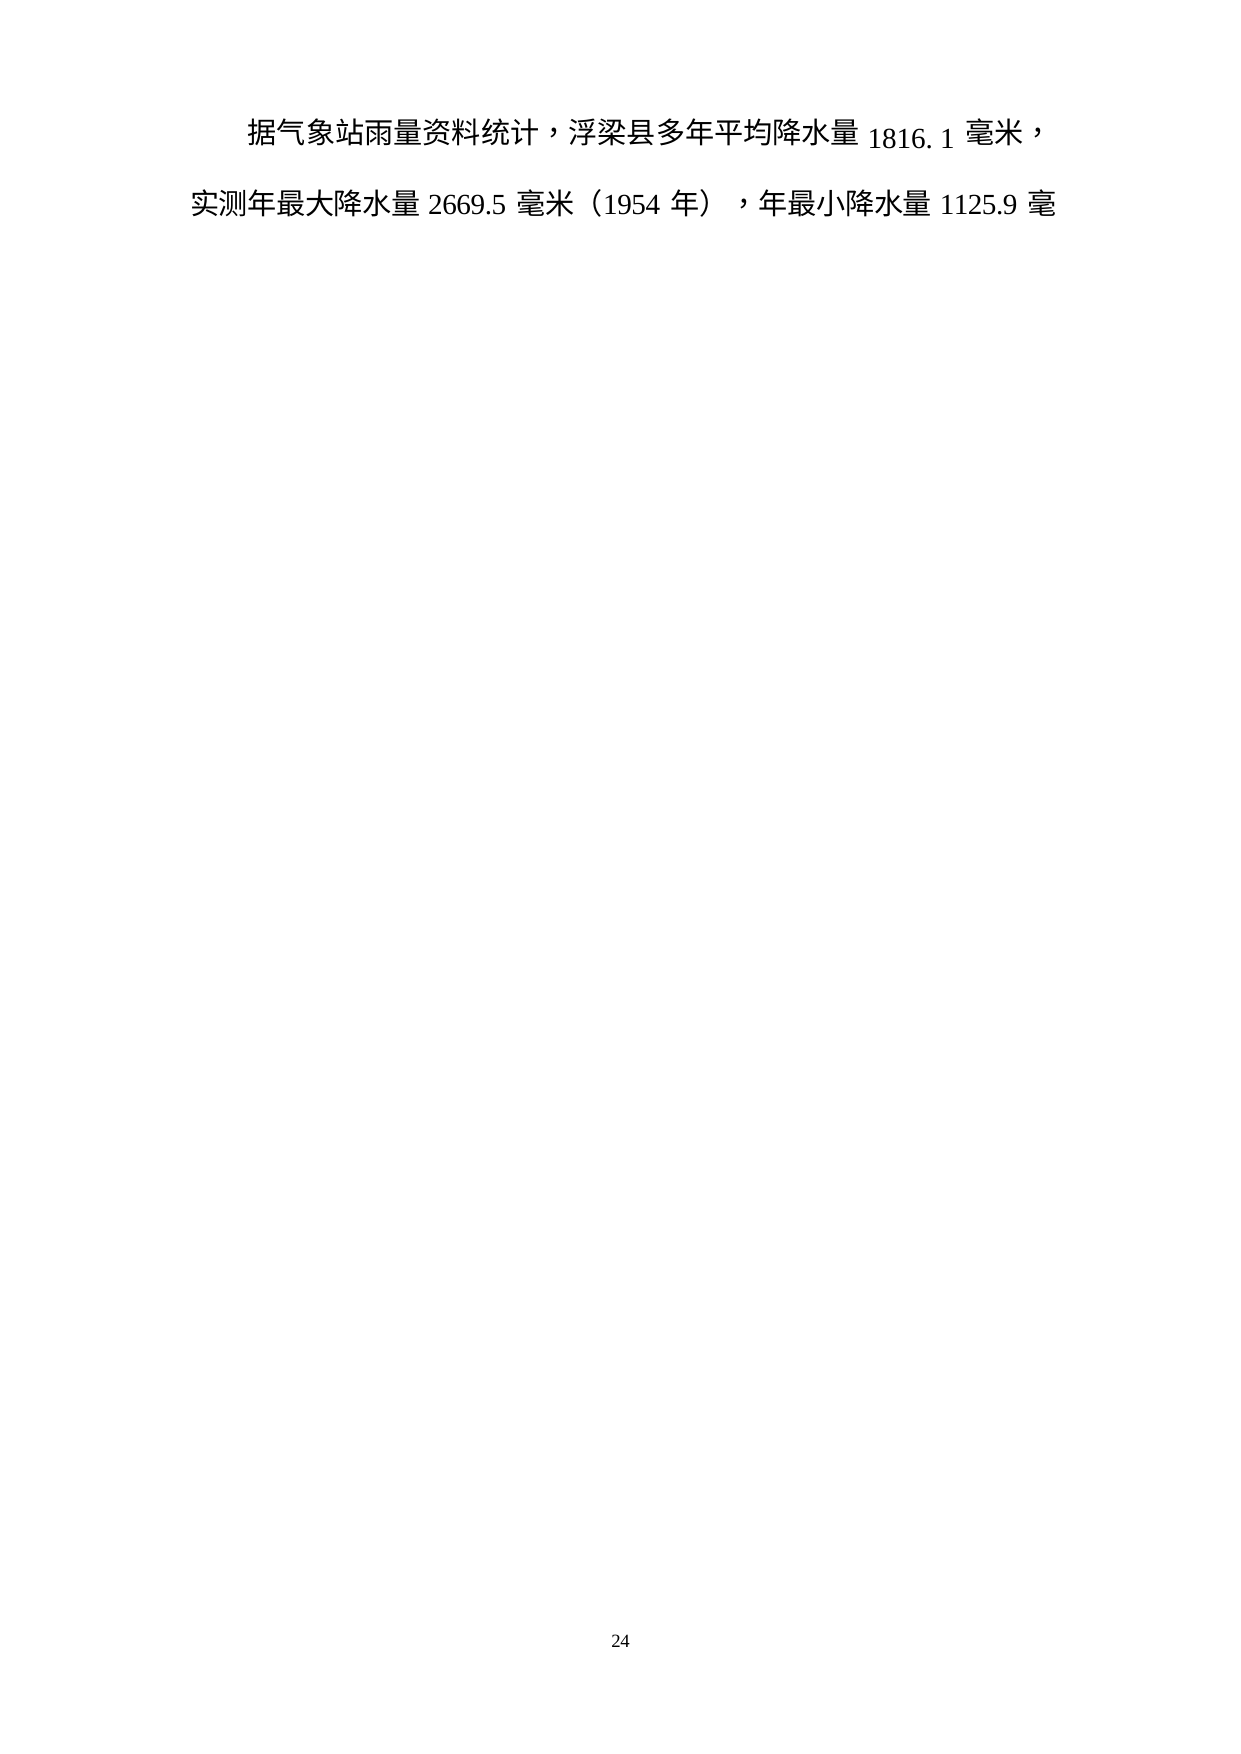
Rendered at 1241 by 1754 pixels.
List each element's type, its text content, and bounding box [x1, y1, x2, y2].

text 实测年最大降水量 2669.5 毫米（1954 年），年最小降水量 1125.9 毫 [190, 185, 1061, 222]
text 据气象站雨量资料统计，浮梁县多年平均降水量 1816. 1 毫米， [186, 126, 1053, 185]
